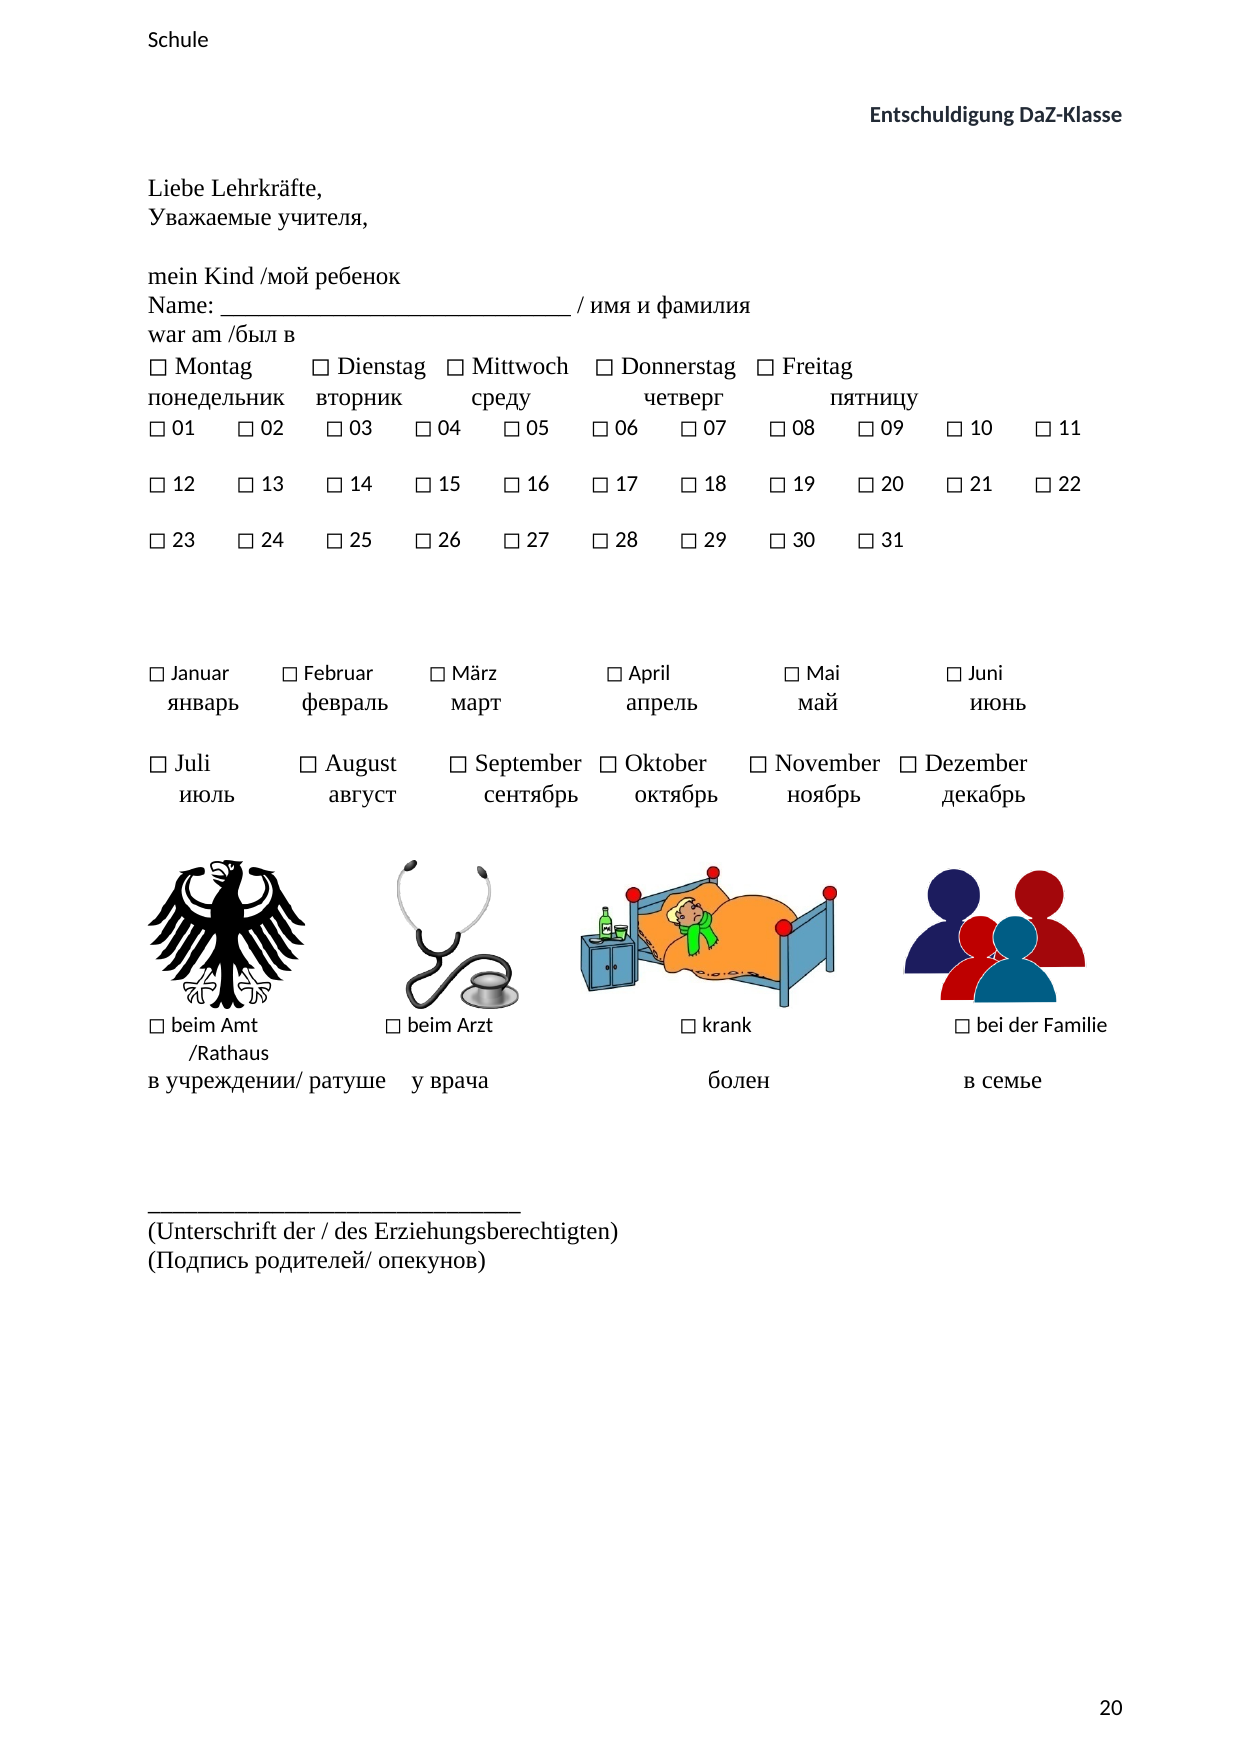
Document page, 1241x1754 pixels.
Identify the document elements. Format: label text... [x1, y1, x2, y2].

picture [580, 860, 837, 1009]
text ◻ 23 ◻ 24 ◻ 25 ◻ 26 ◻ 27 ◻ 28 ◻ 29 ◻ 30 ◻ 31 [148, 523, 1122, 554]
picture [895, 860, 1093, 1009]
text ◻ Januar ◻ Februar ◻ März ◻ April ◻ Mai ◻ Juni [148, 657, 1122, 687]
text mein Kind /мой ребенок [148, 261, 1122, 290]
subtitle Entschuldigung DaZ-Klasse [148, 100, 1122, 128]
text Liebe Lehrkräfte, Уважаемые учителя, [148, 173, 1122, 231]
text (Unterschrift der / des Erziehungsberechtigten) (Подпись родителей/ опекунов) [148, 1216, 1122, 1274]
text /Rathaus [148, 1039, 1122, 1065]
text war am /был в [148, 319, 1122, 348]
text ◻ Montag ◻ Dienstag ◻ Mittwoch ◻ Donnerstag ◻ Freitag понедельник вторник среду четверг пятницу [148, 348, 1122, 411]
text ◻ 01 ◻ 02 ◻ 03 ◻ 04 ◻ 05 ◻ 06 ◻ 07 ◻ 08 ◻ 09 ◻ 10 ◻ 11 [148, 411, 1122, 442]
text ______________________________ [148, 1186, 1122, 1216]
text ◻ 12 ◻ 13 ◻ 14 ◻ 15 ◻ 16 ◻ 17 ◻ 18 ◻ 19 ◻ 20 ◻ 21 ◻ 22 [148, 467, 1122, 498]
text Name: ____________________________ / имя и фамилия [148, 290, 1122, 319]
picture [147, 860, 306, 1009]
picture [397, 860, 519, 1009]
text январь февраль март апрель май июнь [148, 687, 1122, 744]
text ◻ beim Amt ◻ beim Arzt ◻ krank ◻ bei der Familie [148, 1009, 1122, 1039]
text ◻ Juli ◻ August ◻ September ◻ Oktober ◻ November ◻ Dezember июль август сентябрь октябрь ноябрь декабрь [148, 744, 1122, 807]
text в учреждении/ ратуше у врача болен в семье [148, 1065, 1122, 1094]
